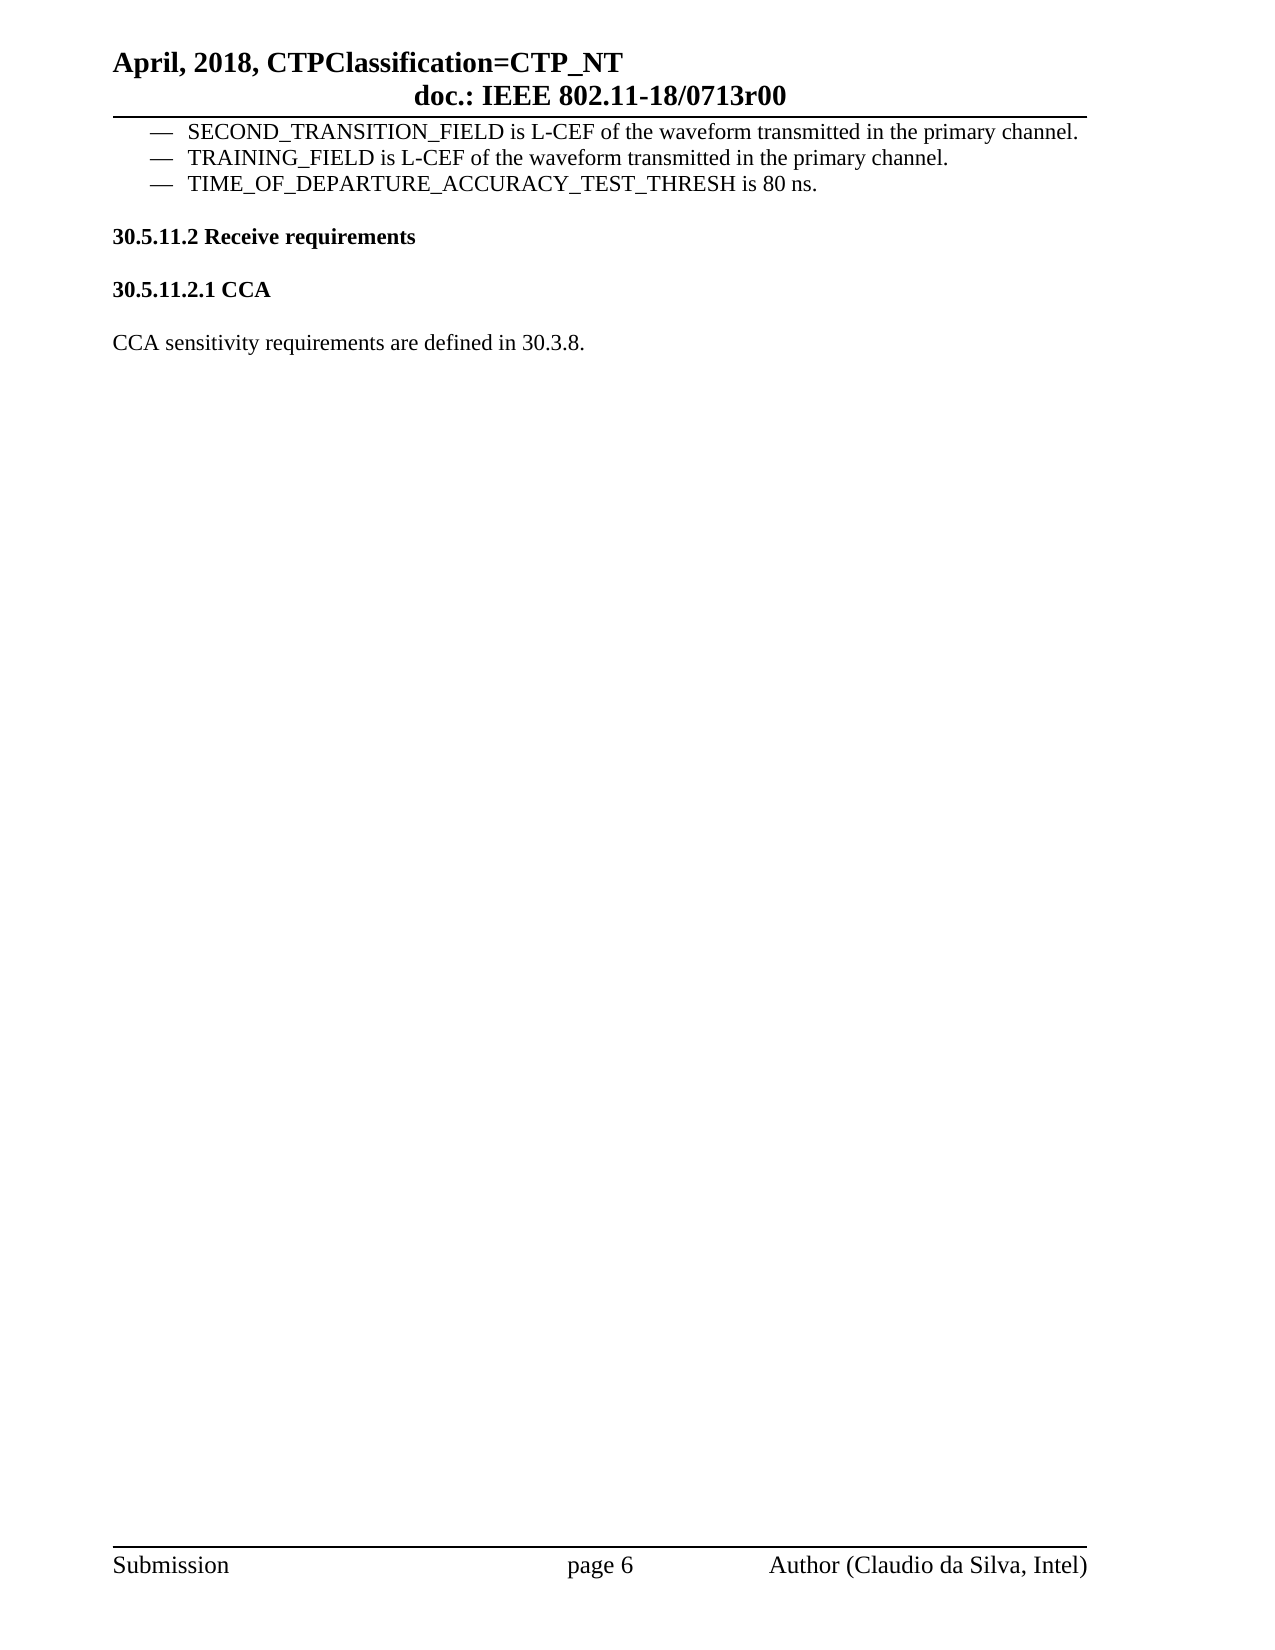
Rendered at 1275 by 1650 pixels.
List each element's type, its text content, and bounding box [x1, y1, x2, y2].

text 30.5.11.2 Receive requirements [112, 223, 1087, 249]
list SECOND_TRANSITION_FIELD is L-CEF of the waveform transmitted in the primary channel. [150, 118, 1087, 144]
text 30.5.11.2.1 CCA [112, 276, 1087, 302]
list TIME_OF_DEPARTURE_ACCURACY_TEST_THRESH is 80 ns. [150, 171, 1087, 197]
list TRAINING_FIELD is L-CEF of the waveform transmitted in the primary channel. [150, 144, 1087, 171]
text CCA sensitivity requirements are defined in 30.3.8. [112, 329, 1087, 355]
